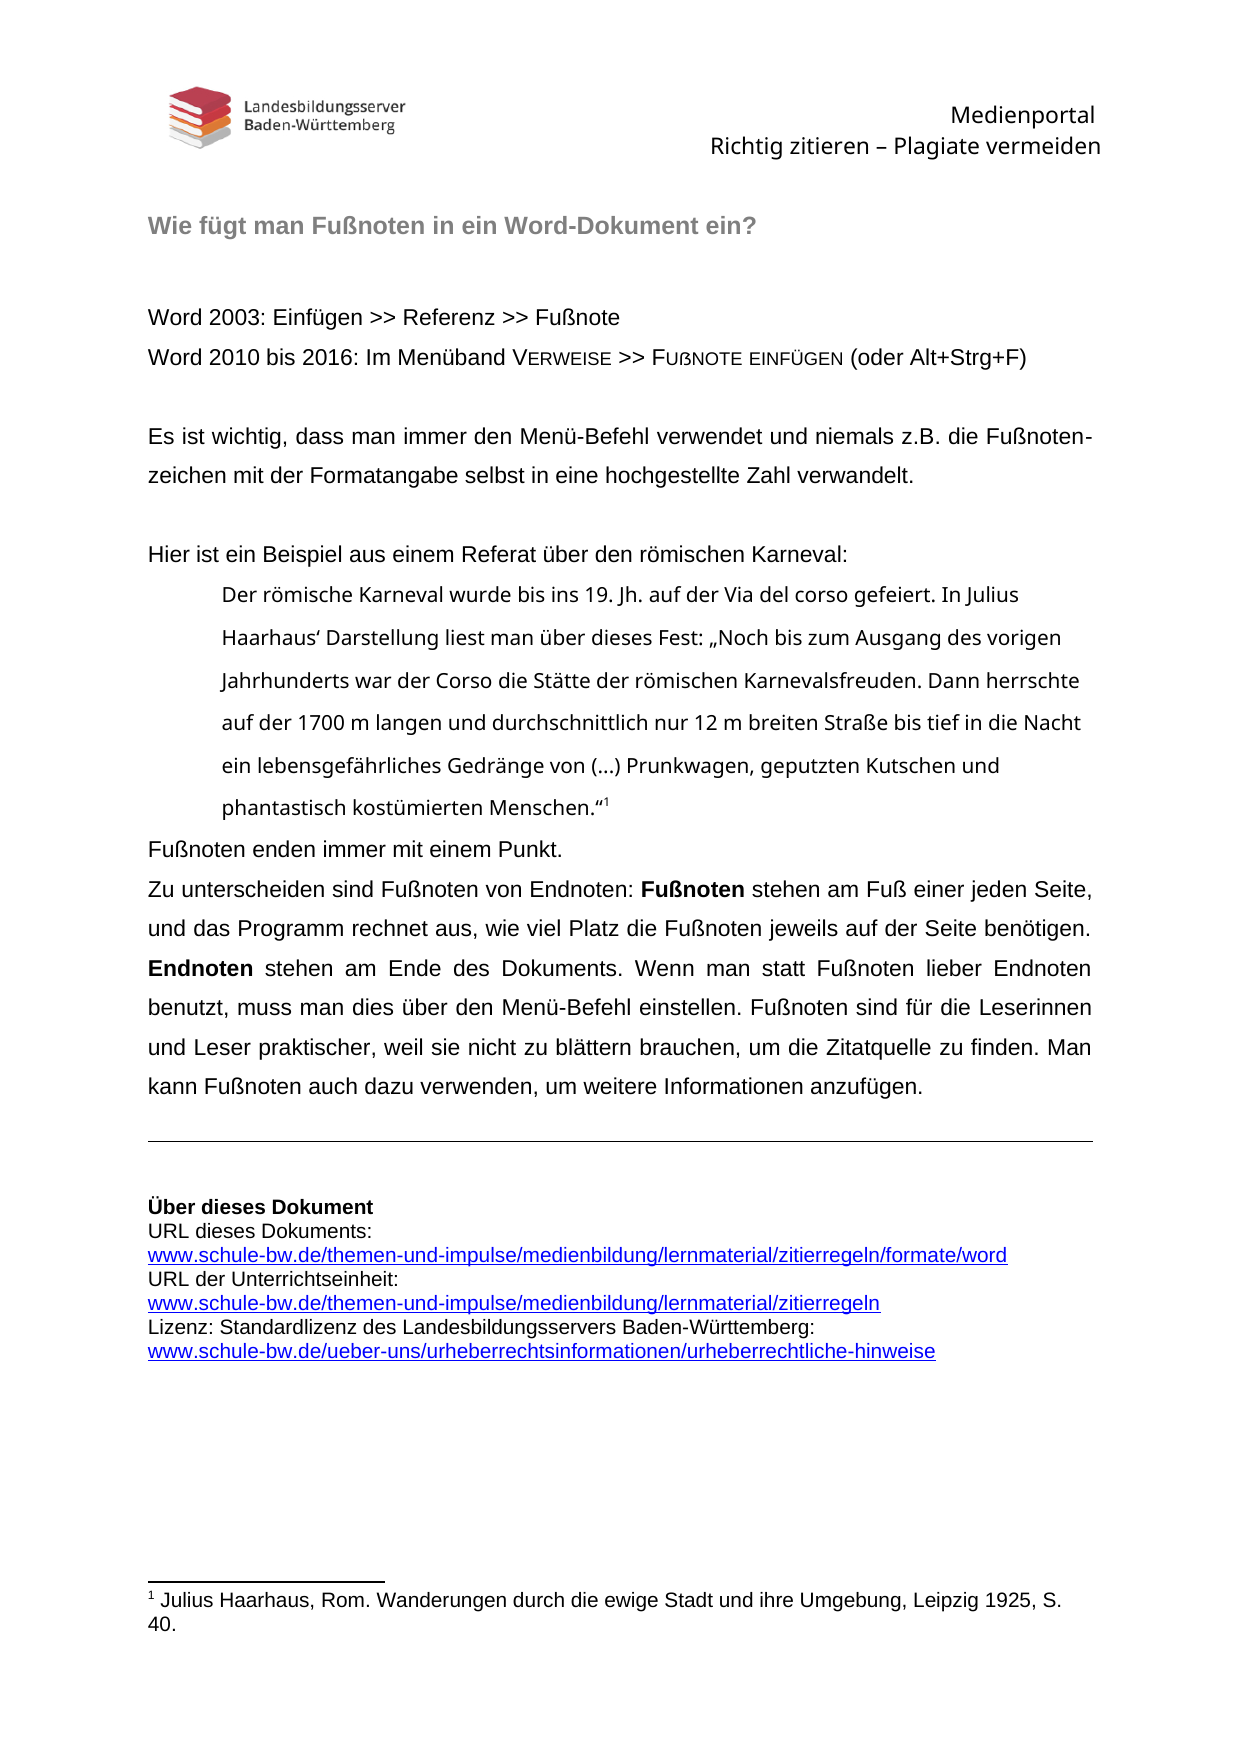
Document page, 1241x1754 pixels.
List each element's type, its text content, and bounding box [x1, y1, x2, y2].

picture [159, 75, 409, 156]
text Wie fügt man Fußnoten in ein Word-Dokument ein? [148, 211, 1093, 239]
text Es ist wichtig, dass man immer den Menü-Befehl verwendet und niemals z.B. die Fußnotenzeichen mit der Formatangabe selbst in eine hochgestellte Zahl verwandelt. [148, 423, 1093, 488]
text Word 2010 bis 2016: Im Menüband Verweise >> Fußnote einfügen (oder Alt+Strg+F) [148, 344, 1093, 370]
text Über dieses Dokument [148, 1195, 1093, 1219]
text URL dieses Dokuments: www.schule-bw.de/themen-und-impulse/medienbildung/lernmaterial/zitierregeln/formate/word [148, 1219, 1093, 1267]
text Der römische Karneval wurde bis ins 19. Jh. auf der Via del corso gefeiert. In Julius Haarhaus‘ Darstellung liest man über dieses Fest: „Noch bis zum Ausgang des vorigen Jahrhunderts war der Corso die Stätte der römischen Karnevalsfreuden. Dann herrschte auf der 1700 m langen und durchschnittlich nur 12 m breiten Straße bis tief in die Nacht ein lebensgefährliches Gedränge von (...) Prunkwagen, geputzten Kutschen und phantastisch kostümierten Menschen.“ [221, 581, 1093, 822]
text Lizenz: Standardlizenz des Landesbildungsservers Baden-Württemberg: www.schule-bw.de/ueber-uns/urheberrechtsinformationen/urheberrechtliche-hinweise [148, 1315, 1093, 1363]
text Word 2003: Einfügen >> Referenz >> Fußnote [148, 304, 1093, 331]
text URL der Unterrichtseinheit: www.schule-bw.de/themen-und-impulse/medienbildung/lernmaterial/zitierregeln [148, 1267, 1093, 1315]
text Fußnoten enden immer mit einem Punkt. [148, 836, 1093, 862]
text Zu unterscheiden sind Fußnoten von Endnoten: Fußnoten stehen am Fuß einer jeden Seite, und das Programm rechnet aus, wie viel Platz die Fußnoten jeweils auf der Seite benötigen. Endnoten stehen am Ende des Dokuments. Wenn man statt Fußnoten lieber Endnoten benutzt, muss man dies über den Menü-Befehl einstellen. Fußnoten sind für die Leserinnen und Leser praktischer, weil sie nicht zu blättern brauchen, um die Zitatquelle zu finden. Man kann Fußnoten auch dazu verwenden, um weitere Informationen anzufügen. [148, 876, 1093, 1099]
text Hier ist ein Beispiel aus einem Referat über den römischen Karneval: [148, 541, 1093, 567]
